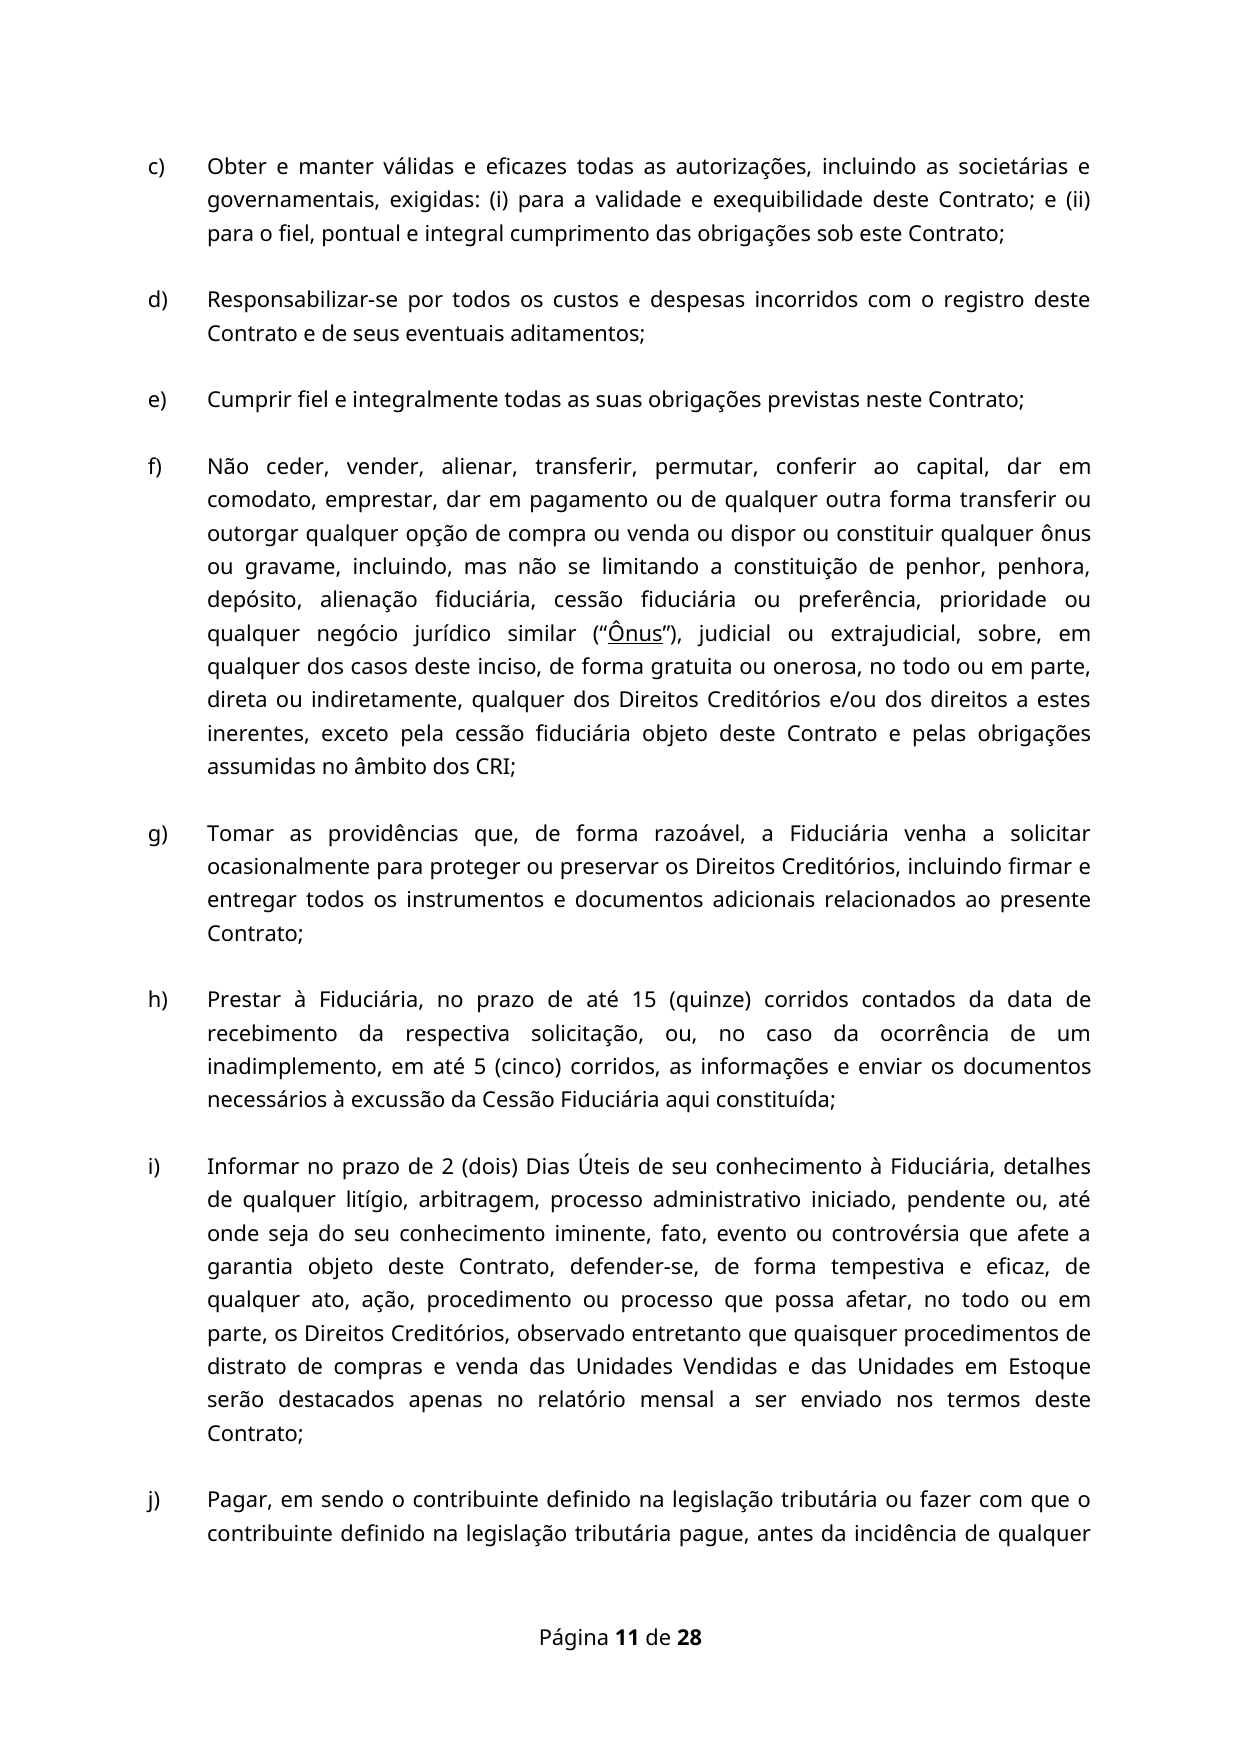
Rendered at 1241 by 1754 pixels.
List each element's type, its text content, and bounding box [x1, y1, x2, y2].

list Tomar as providências que, de forma razoável, a Fiduciária venha a solicitar ocasionalmente para proteger ou preservar os Direitos Creditórios, incluindo firmar e entregar todos os instrumentos e documentos adicionais relacionados ao presente Contrato; [148, 814, 1092, 948]
list Cumprir fiel e integralmente todas as suas obrigações previstas neste Contrato; [148, 381, 1092, 414]
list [148, 1481, 1092, 1548]
list Não ceder, vender, alienar, transferir, permutar, conferir ao capital, dar em comodato, emprestar, dar em pagamento ou de qualquer outra forma transferir ou outorgar qualquer opção de compra ou venda ou dispor ou constituir qualquer ônus ou gravame, incluindo, mas não se limitando a constituição de penhor, penhora, depósito, alienação fiduciária, cessão fiduciária ou preferência, prioridade ou qualquer negócio jurídico similar (“Ônus”), judicial ou extrajudicial, sobre, em qualquer dos casos deste inciso, de forma gratuita ou onerosa, no todo ou em parte, direta ou indiretamente, qualquer dos Direitos Creditórios e/ou dos direitos a estes inerentes, exceto pela cessão fiduciária objeto deste Contrato e pelas obrigações assumidas no âmbito dos CRI; [148, 448, 1092, 781]
list Obter e manter válidas e eficazes todas as autorizações, incluindo as societárias e governamentais, exigidas: (i) para a validade e exequibilidade deste Contrato; e (ii) para o fiel, pontual e integral cumprimento das obrigações sob este Contrato; [148, 148, 1092, 248]
list Prestar à Fiduciária, no prazo de até 15 (quinze) corridos contados da data de recebimento da respectiva solicitação, ou, no caso da ocorrência de um inadimplemento, em até 5 (cinco) corridos, as informações e enviar os documentos necessários à excussão da Cessão Fiduciária aqui constituída; [148, 981, 1092, 1114]
list Responsabilizar-se por todos os custos e despesas incorridos com o registro deste Contrato e de seus eventuais aditamentos; [148, 281, 1092, 348]
list Informar no prazo de 2 (dois) Dias Úteis de seu conhecimento à Fiduciária, detalhes de qualquer litígio, arbitragem, processo administrativo iniciado, pendente ou, até onde seja do seu conhecimento iminente, fato, evento ou controvérsia que afete a garantia objeto deste Contrato, defender-se, de forma tempestiva e eficaz, de qualquer ato, ação, procedimento ou processo que possa afetar, no todo ou em parte, os Direitos Creditórios, observado entretanto que quaisquer procedimentos de distrato de compras e venda das Unidades Vendidas e das Unidades em Estoque serão destacados apenas no relatório mensal a ser enviado nos termos deste Contrato; [148, 1148, 1092, 1448]
